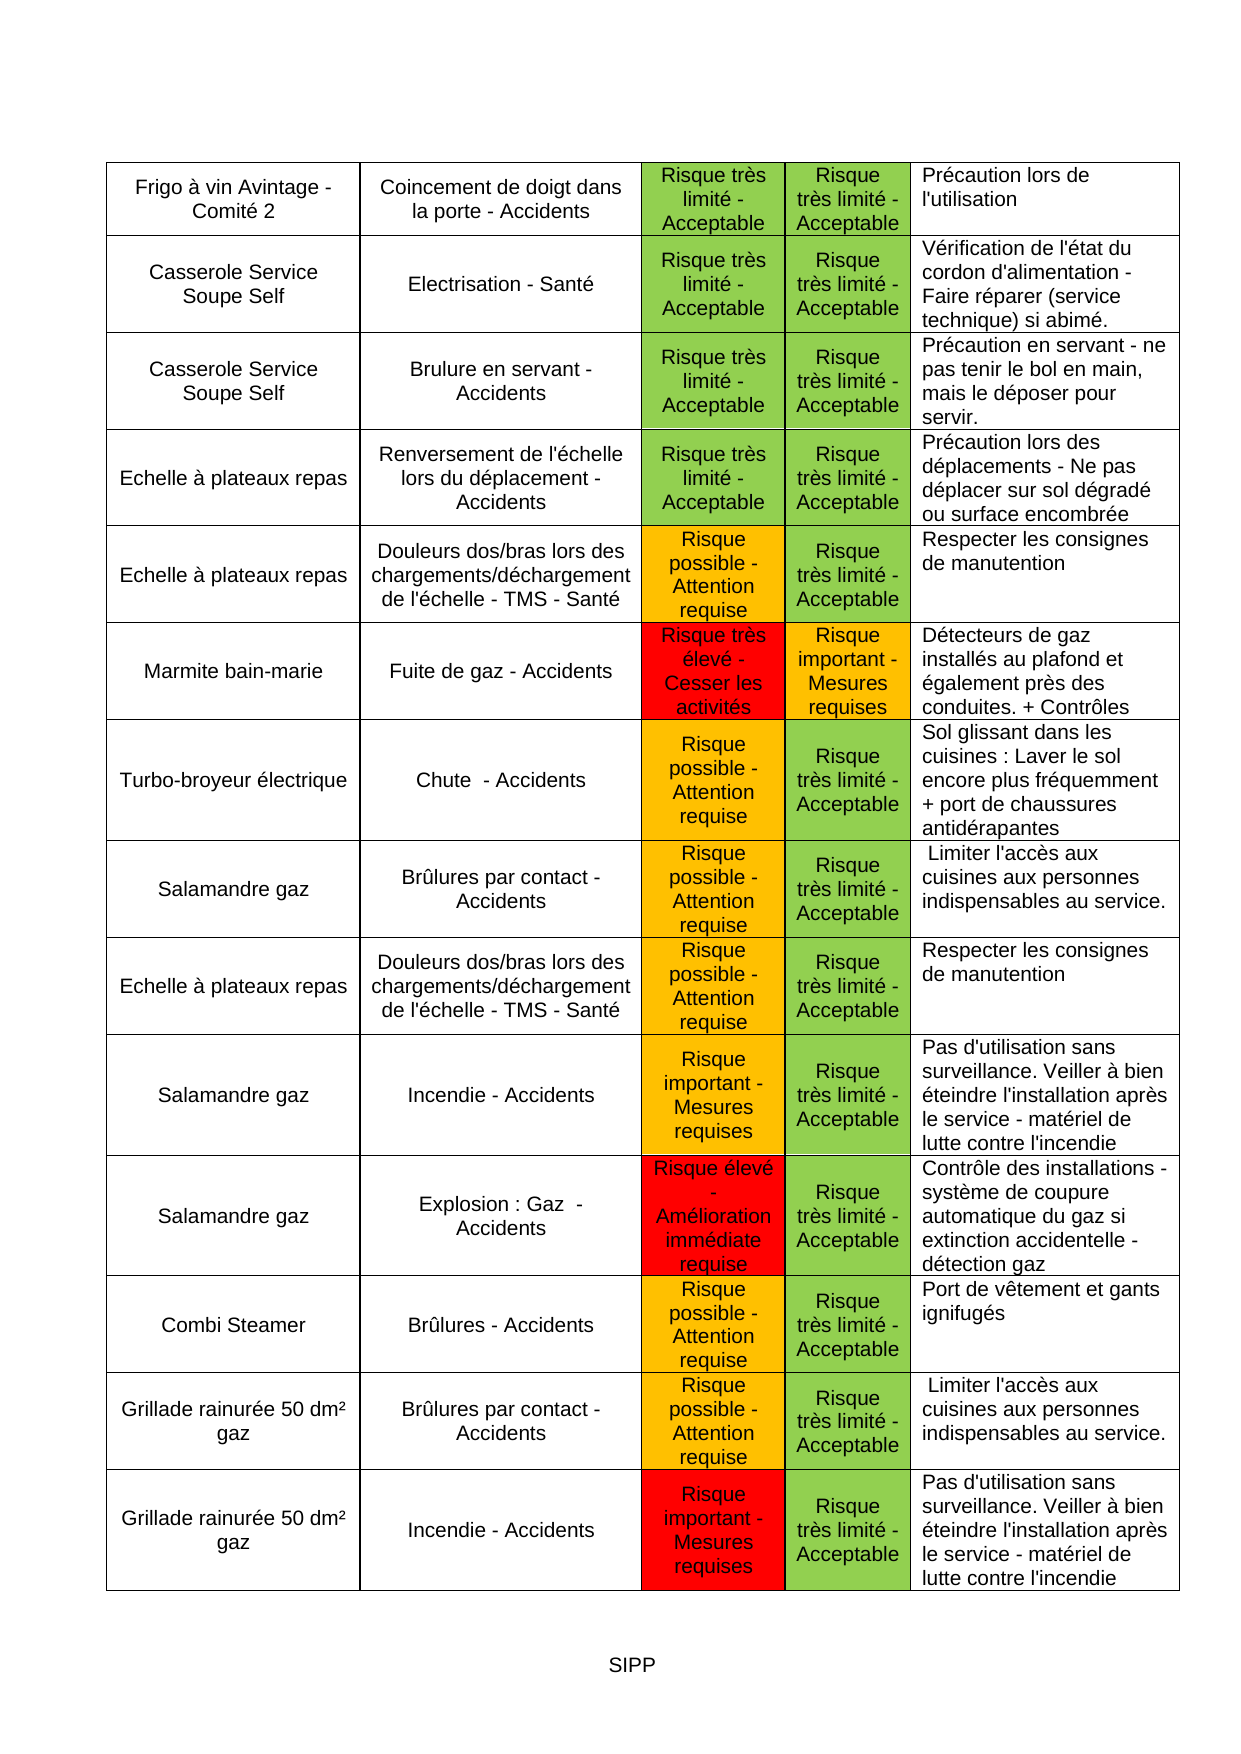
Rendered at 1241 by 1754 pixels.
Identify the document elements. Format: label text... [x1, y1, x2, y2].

table_cell Coincement de doigt dans la porte - Accidents [361, 163, 641, 235]
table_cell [107, 163, 359, 235]
table_cell Brulure en servant - Accidents [361, 333, 641, 428]
table_cell Renversement de l'échelle lors du déplacement - Accidents [361, 430, 641, 525]
table_cell Salamandre gaz [107, 1156, 359, 1275]
table_cell Electrisation - Santé [361, 236, 641, 332]
table_cell Incendie - Accidents [361, 1470, 641, 1590]
table_cell Vérification de l'état du cordon d'alimentation - Faire réparer (service technique) si abimé. [911, 236, 1179, 332]
table_cell Risque très limité - Acceptable [786, 333, 910, 428]
table_cell Brûlures par contact - Accidents [361, 1373, 641, 1469]
table_cell Risque important - Mesures requises [786, 623, 910, 719]
table_cell Précaution en servant - ne pas tenir le bol en main, mais le déposer pour servir. [911, 333, 1179, 428]
table_cell Risque possible - Attention requise [642, 720, 784, 840]
table_cell Respecter les consignes de manutention [911, 526, 1179, 622]
table_cell Risque possible - Attention requise [642, 841, 784, 937]
table_cell Pas d'utilisation sans surveillance. Veiller à bien éteindre l'installation après le service - matériel de lutte contre l'incendie [911, 1035, 1179, 1154]
table_cell Echelle à plateaux repas [107, 938, 359, 1034]
table_cell Risque très limité - Acceptable [786, 1373, 910, 1469]
table_cell Sol glissant dans les cuisines : Laver le sol encore plus fréquemment + port de chaussures antidérapantes [911, 720, 1179, 840]
table_cell Brûlures par contact - Accidents [361, 841, 641, 937]
table_cell Risque très limité - Acceptable [786, 430, 910, 525]
table_cell Détecteurs de gaz installés au plafond et également près des conduites. + Contrôles [911, 623, 1179, 719]
table_cell Casserole Service Soupe Self [107, 236, 359, 332]
table_cell Explosion : Gaz - Accidents [361, 1156, 641, 1275]
table_cell Limiter l'accès aux cuisines aux personnes indispensables au service. [911, 841, 1179, 937]
table_cell Risque très limité - Acceptable [786, 236, 910, 332]
table_cell Turbo-broyeur électrique [107, 720, 359, 840]
table_cell Douleurs dos/bras lors des chargements/déchargement de l'échelle - TMS - Santé [361, 526, 641, 622]
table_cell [786, 163, 910, 235]
table_cell Risque élevé - Amélioration immédiate requise [642, 1156, 784, 1275]
table_cell Grillade rainurée 50 dm² gaz [107, 1373, 359, 1469]
table_cell Risque très limité - Acceptable [786, 1156, 910, 1275]
table_cell Risque possible - Attention requise [642, 1276, 784, 1372]
table_cell Risque très limité - Acceptable [786, 841, 910, 937]
table_cell Echelle à plateaux repas [107, 526, 359, 622]
table_cell Brûlures - Accidents [361, 1276, 641, 1372]
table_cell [786, 1470, 910, 1590]
table_cell Salamandre gaz [107, 1035, 359, 1154]
table_cell Limiter l'accès aux cuisines aux personnes indispensables au service. [911, 1373, 1179, 1469]
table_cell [107, 1470, 359, 1590]
table_cell Risque très limité - Acceptable [642, 430, 784, 525]
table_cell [642, 163, 784, 235]
table_cell Chute - Accidents [361, 720, 641, 840]
table_cell Marmite bain-marie [107, 623, 359, 719]
table_cell Précaution lors de l'utilisation [911, 163, 1179, 235]
table_cell Casserole Service Soupe Self [107, 333, 359, 428]
table_cell Incendie - Accidents [361, 1035, 641, 1154]
table_cell Contrôle des installations - système de coupure automatique du gaz si extinction accidentelle - détection gaz [911, 1156, 1179, 1275]
table_cell Echelle à plateaux repas [107, 430, 359, 525]
table_cell Risque très élevé - Cesser les activités [642, 623, 784, 719]
table_cell Risque possible - Attention requise [642, 526, 784, 622]
table_cell Respecter les consignes de manutention [911, 938, 1179, 1034]
table_cell Risque possible - Attention requise [642, 1373, 784, 1469]
table_cell Précaution lors des déplacements - Ne pas déplacer sur sol dégradé ou surface encombrée [911, 430, 1179, 525]
table_cell Risque très limité - Acceptable [642, 236, 784, 332]
table_cell Combi Steamer [107, 1276, 359, 1372]
table_cell Risque important - Mesures requises [642, 1470, 784, 1590]
table_cell Risque très limité - Acceptable [786, 526, 910, 622]
table_cell Pas d'utilisation sans surveillance. Veiller à bien éteindre l'installation après le service - matériel de lutte contre l'incendie [911, 1470, 1179, 1590]
table_cell Risque possible - Attention requise [642, 938, 784, 1034]
table_cell Port de vêtement et gants ignifugés [911, 1276, 1179, 1372]
table_cell Risque très limité - Acceptable [786, 1276, 910, 1372]
table_cell Fuite de gaz - Accidents [361, 623, 641, 719]
table_cell Risque très limité - Acceptable [642, 333, 784, 428]
table_cell Risque très limité - Acceptable [786, 1035, 910, 1154]
table_cell Risque important - Mesures requises [642, 1035, 784, 1154]
table_cell Salamandre gaz [107, 841, 359, 937]
table_cell Risque très limité - Acceptable [786, 938, 910, 1034]
table_cell Risque très limité - Acceptable [786, 720, 910, 840]
table_cell Douleurs dos/bras lors des chargements/déchargement de l'échelle - TMS - Santé [361, 938, 641, 1034]
